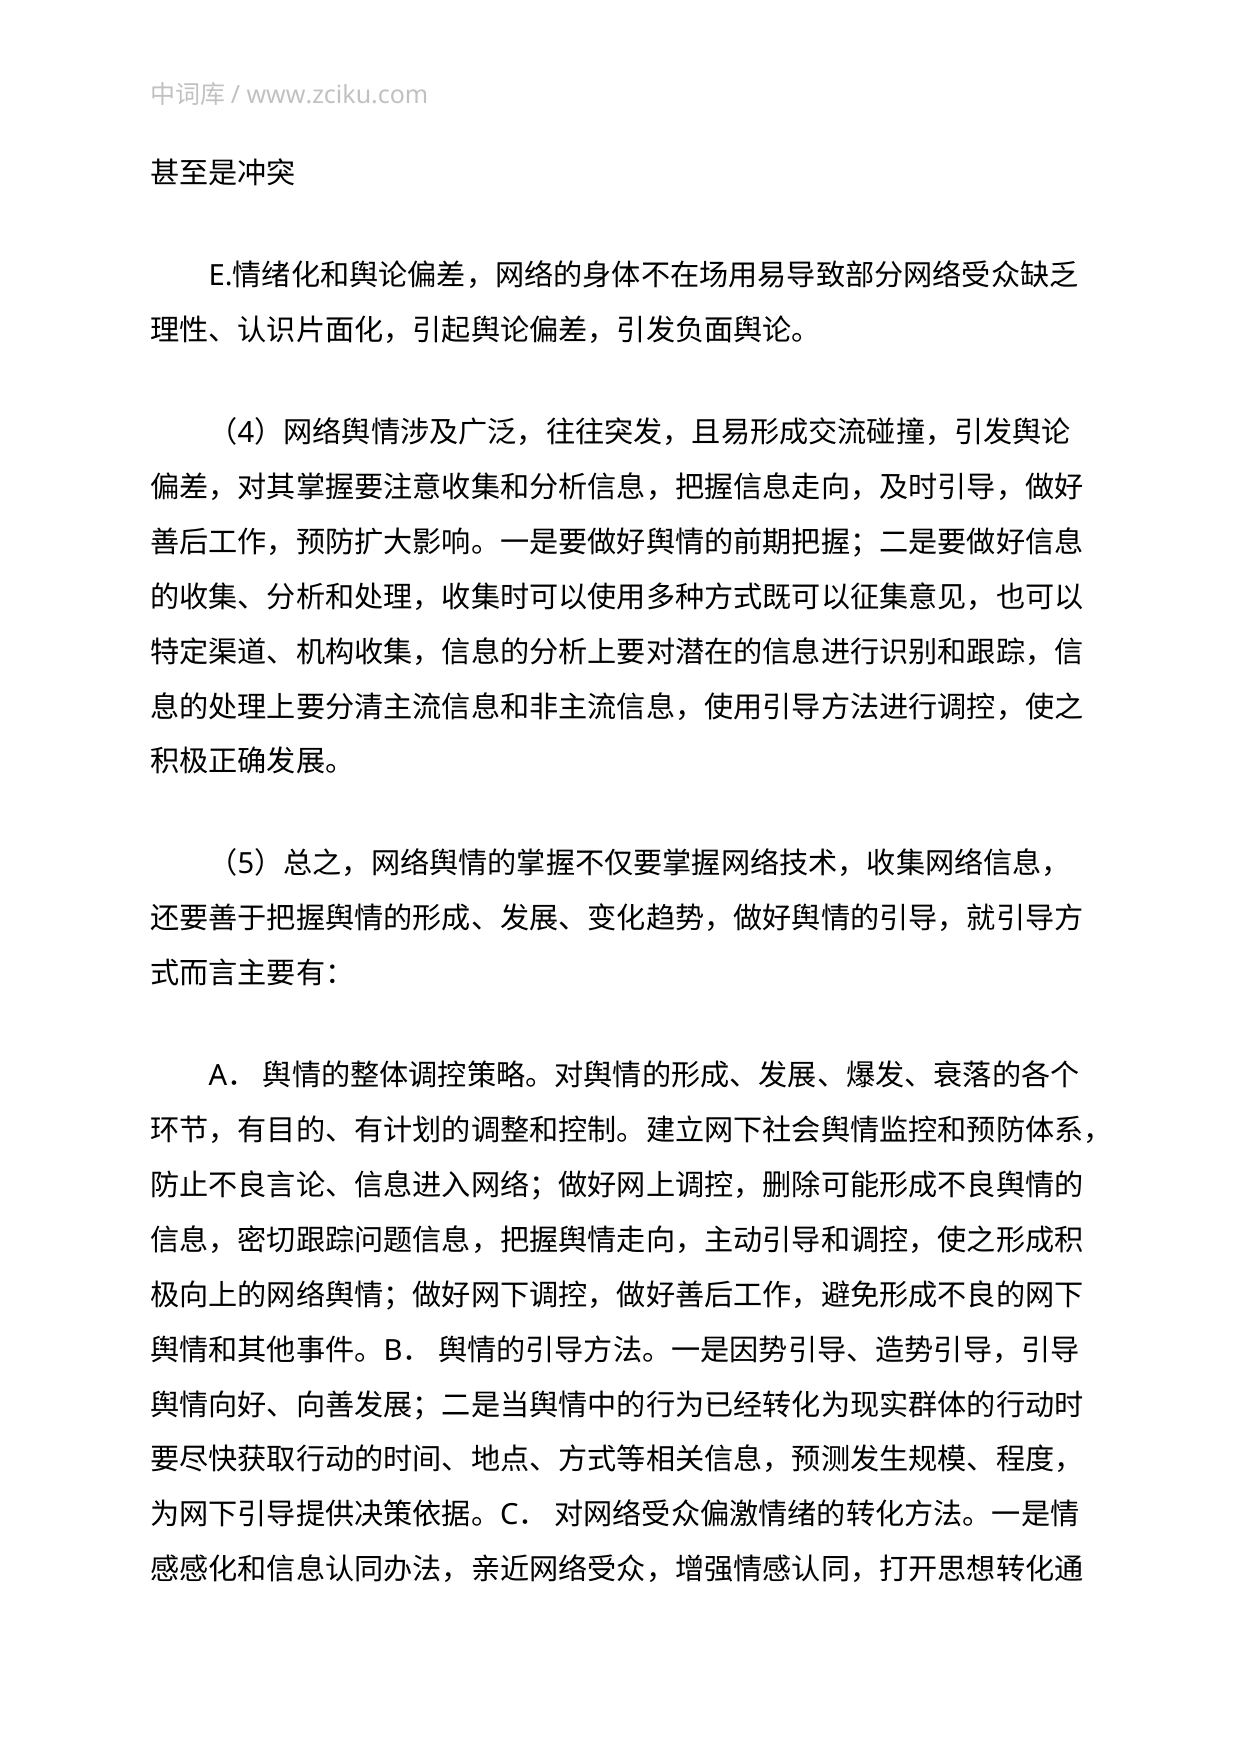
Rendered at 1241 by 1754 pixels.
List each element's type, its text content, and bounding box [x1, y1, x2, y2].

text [150, 1051, 1090, 1588]
text （5）总之，网络舆情的掌握不仅要掌握网络技术，收集网络信息，还要善于把握舆情的形成、发展、变化趋势，做好舆情的引导，就引导方式而言主要有： [150, 840, 1090, 992]
text E.情绪化和舆论偏差，网络的身体不在场用易导致部分网络受众缺乏理性、认识片面化，引起舆论偏差，引发负面舆论。 [150, 252, 1090, 349]
text （4）网络舆情涉及广泛，往往突发，且易形成交流碰撞，引发舆论偏差，对其掌握要注意收集和分析信息，把握信息走向，及时引导，做好善后工作，预防扩大影响。一是要做好舆情的前期把握；二是要做好信息的收集、分析和处理，收集时可以使用多种方式既可以征集意见，也可以特定渠道、机构收集，信息的分析上要对潜在的信息进行识别和跟踪，信息的处理上要分清主流信息和非主流信息，使用引导方法进行调控，使之积极正确发展。 [150, 408, 1090, 780]
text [150, 150, 1090, 192]
